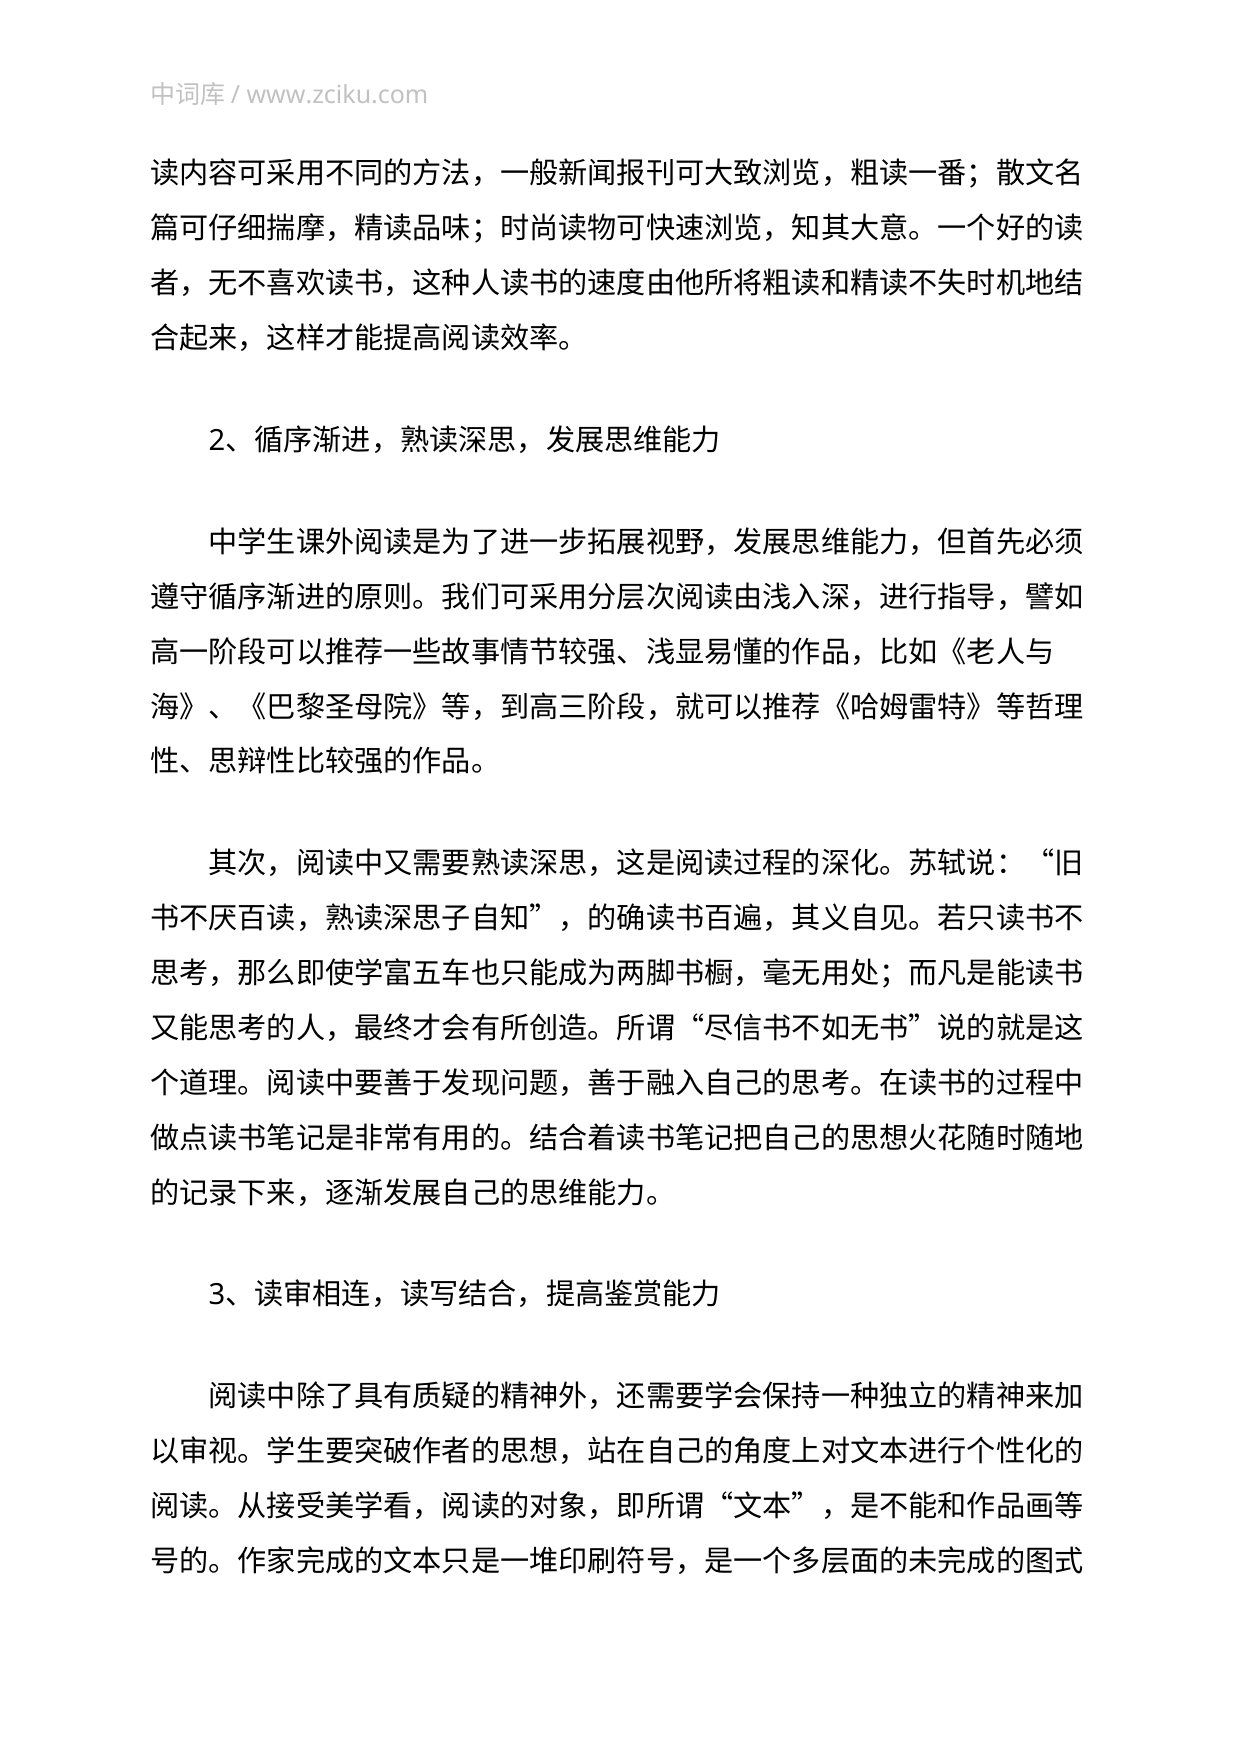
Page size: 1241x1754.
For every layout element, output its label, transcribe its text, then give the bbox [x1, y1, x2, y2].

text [150, 150, 1090, 357]
text 3、读审相连，读写结合，提高鉴赏能力 [150, 1271, 1090, 1313]
text 中学生课外阅读是为了进一步拓展视野，发展思维能力，但首先必须遵守循序渐进的原则。我们可采用分层次阅读由浅入深，进行指导，譬如高一阶段可以推荐一些故事情节较强、浅显易懂的作品，比如《老人与海》、《巴黎圣母院》等，到高三阶段，就可以推荐《哈姆雷特》等哲理性、思辩性比较强的作品。 [150, 518, 1090, 780]
text 其次，阅读中又需要熟读深思，这是阅读过程的深化。苏轼说：“旧书不厌百读，熟读深思子自知”，的确读书百遍，其义自见。若只读书不思考，那么即使学富五车也只能成为两脚书橱，毫无用处；而凡是能读书又能思考的人，最终才会有所创造。所谓“尽信书不如无书”说的就是这个道理。阅读中要善于发现问题，善于融入自己的思考。在读书的过程中做点读书笔记是非常有用的。结合着读书笔记把自己的思想火花随时随地的记录下来，逐渐发展自己的思维能力。 [150, 840, 1090, 1211]
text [150, 1373, 1090, 1580]
text 2、循序渐进，熟读深思，发展思维能力 [150, 416, 1090, 459]
